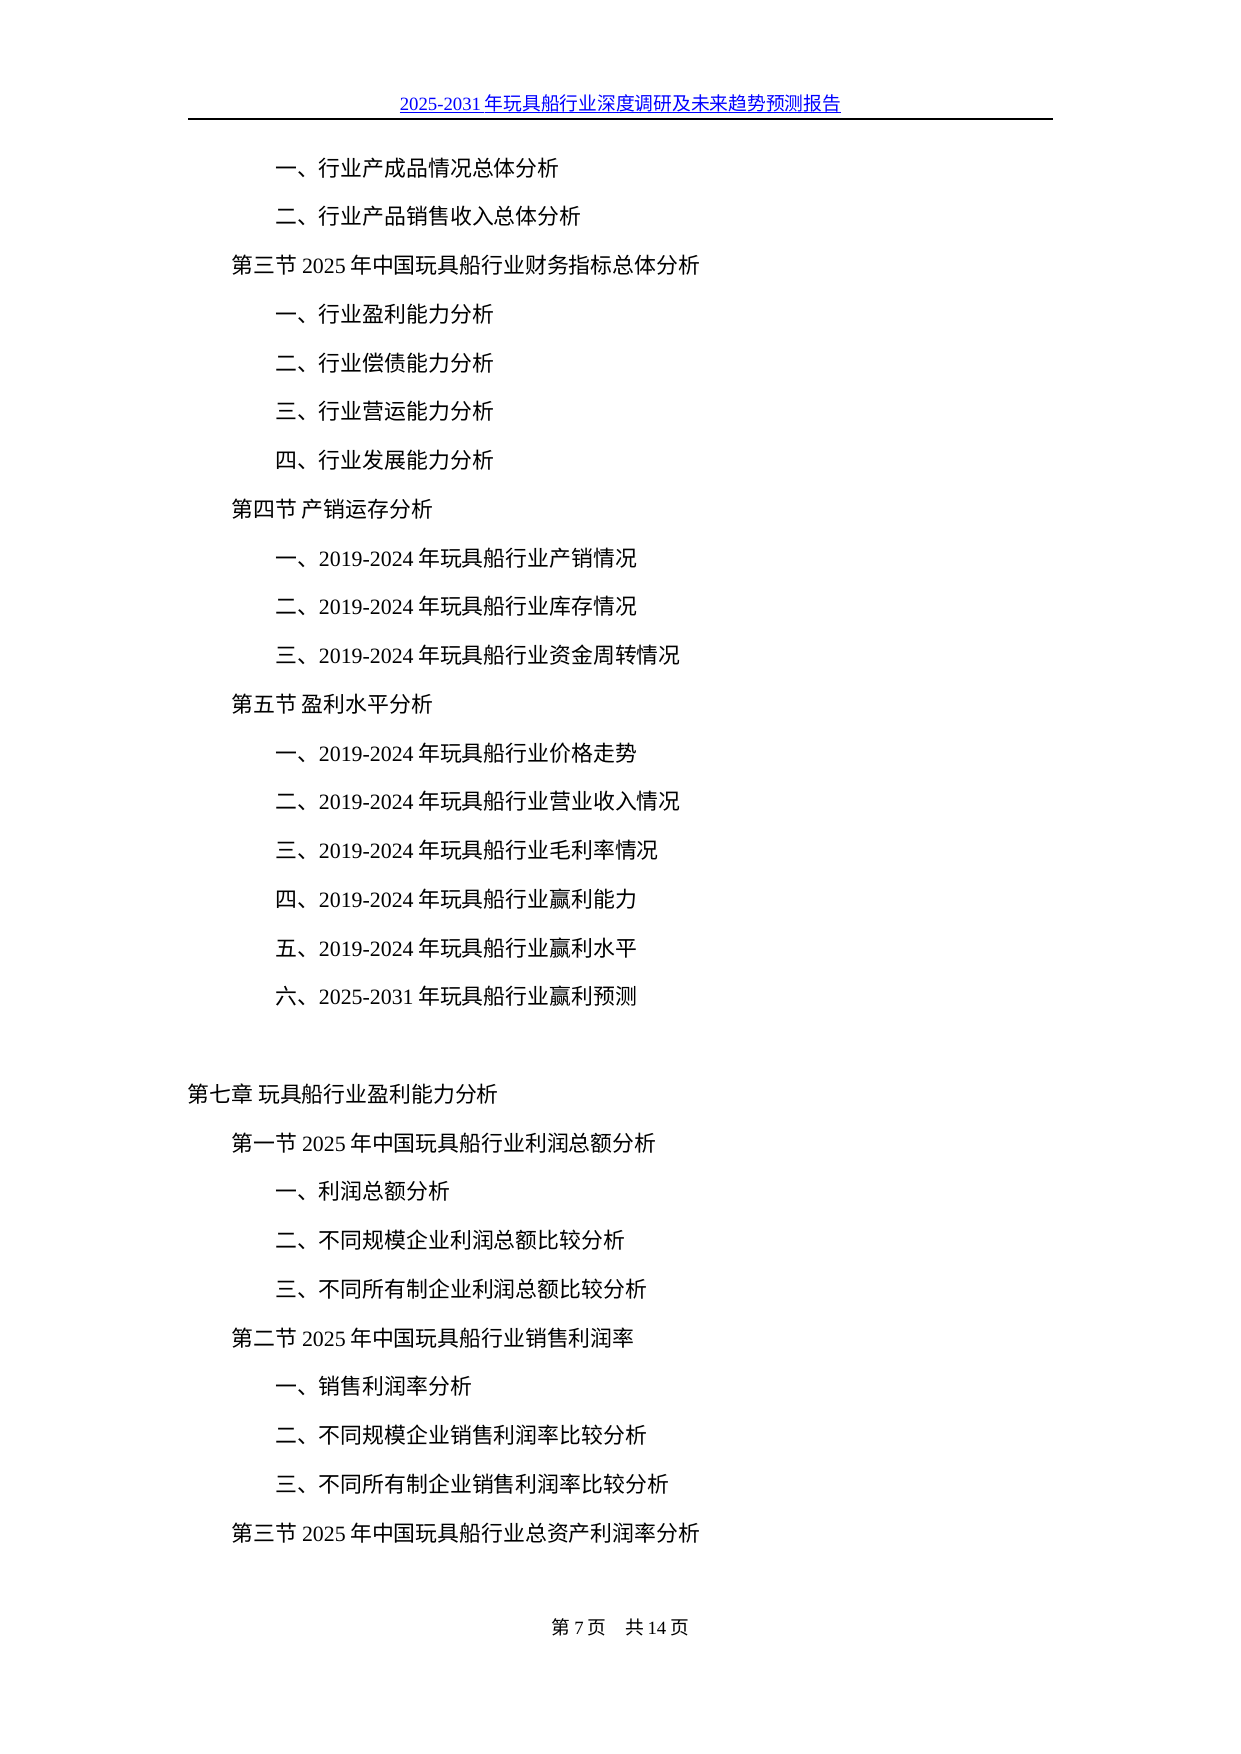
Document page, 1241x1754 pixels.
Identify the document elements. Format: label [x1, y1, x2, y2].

text [187, 150, 1053, 1548]
